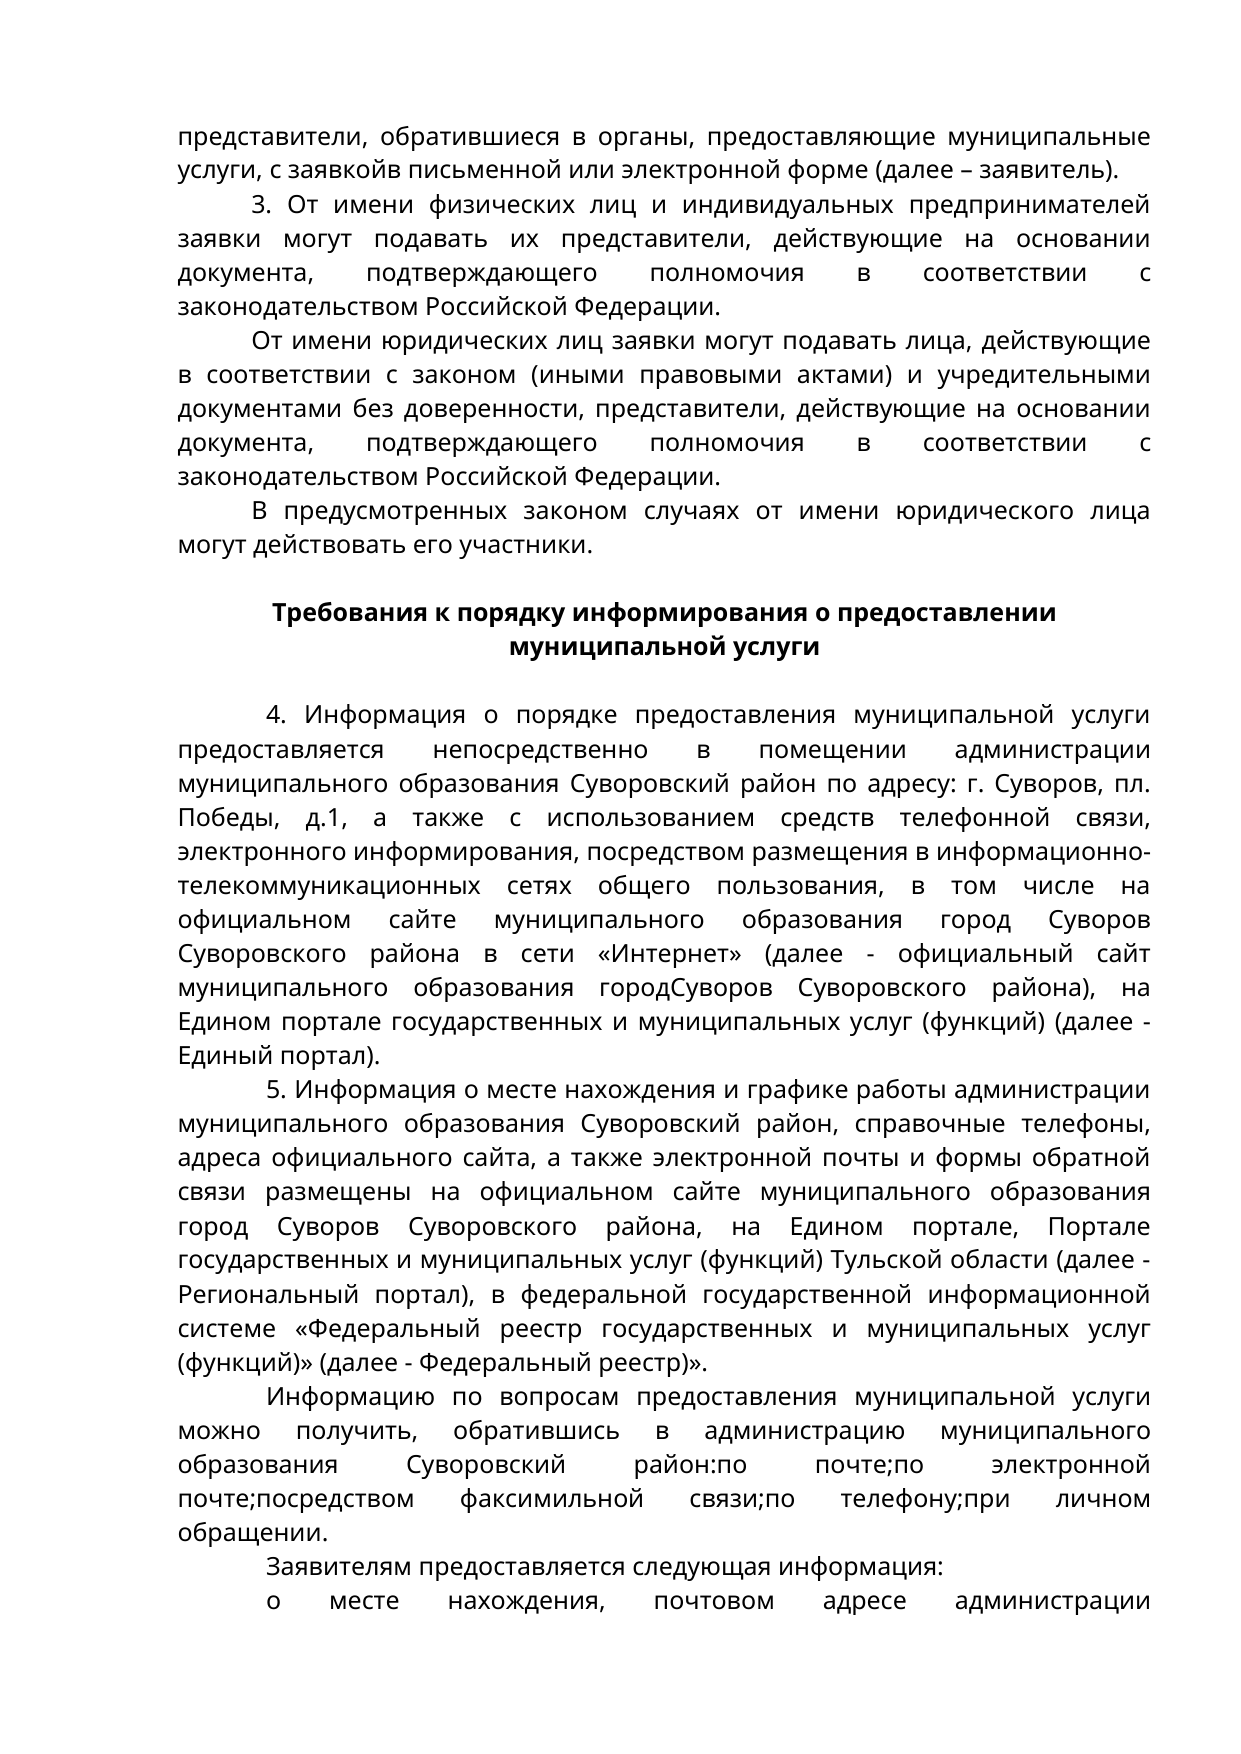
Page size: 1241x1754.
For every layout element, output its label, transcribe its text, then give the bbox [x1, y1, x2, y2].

text Требования к порядку информирования о предоставлении муниципальной услуги [177, 595, 1152, 663]
text 3. От имени физических лиц и индивидуальных предпринимателей заявки могут подавать их представители, действующие на основании документа, подтверждающего полномочия в соответствии с законодательством Российской Федерации. [177, 186, 1152, 322]
text Заявителям предоставляется следующая информация: [177, 1549, 1152, 1583]
text От имени юридических лиц заявки могут подавать лица, действующие в соответствии с законом (иными правовыми актами) и учредительными документами без доверенности, представители, действующие на основании документа, подтверждающего полномочия в соответствии с законодательством Российской Федерации. [177, 322, 1152, 493]
text 4. Информация о порядке предоставления муниципальной услуги предоставляется непосредственно в помещении администрации муниципального образования Суворовский район по адресу: г. Суворов, пл. Победы, д.1, а также с использованием средств телефонной связи, электронного информирования, посредством размещения в информационно-телекоммуникационных сетях общего пользования, в том числе на официальном сайте муниципального образования город Суворов Суворовского района в сети «Интернет» (далее - официальный сайт муниципального образования городСуворов Суворовского района), на Едином портале государственных и муниципальных услуг (функций) (далее - Единый портал). [177, 697, 1152, 1072]
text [177, 1583, 1152, 1617]
text В предусмотренных законом случаях от имени юридического лица могут действовать его участники. [177, 493, 1152, 561]
text Информацию по вопросам предоставления муниципальной услуги можно получить, обратившись в администрацию муниципального образования Суворовский район:по почте;по электронной почте;посредством факсимильной связи;по телефону;при личном обращении. [177, 1378, 1152, 1549]
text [177, 118, 1152, 186]
text 5. Информация о месте нахождения и графике работы администрации муниципального образования Суворовский район, справочные телефоны, адреса официального сайта, а также электронной почты и формы обратной связи размещены на официальном сайте муниципального образования город Суворов Суворовского района, на Едином портале, Портале государственных и муниципальных услуг (функций) Тульской области (далее - Региональный портал), в федеральной государственной информационной системе «Федеральный реестр государственных и муниципальных услуг (функций)» (далее - Федеральный реестр)». [177, 1072, 1152, 1378]
